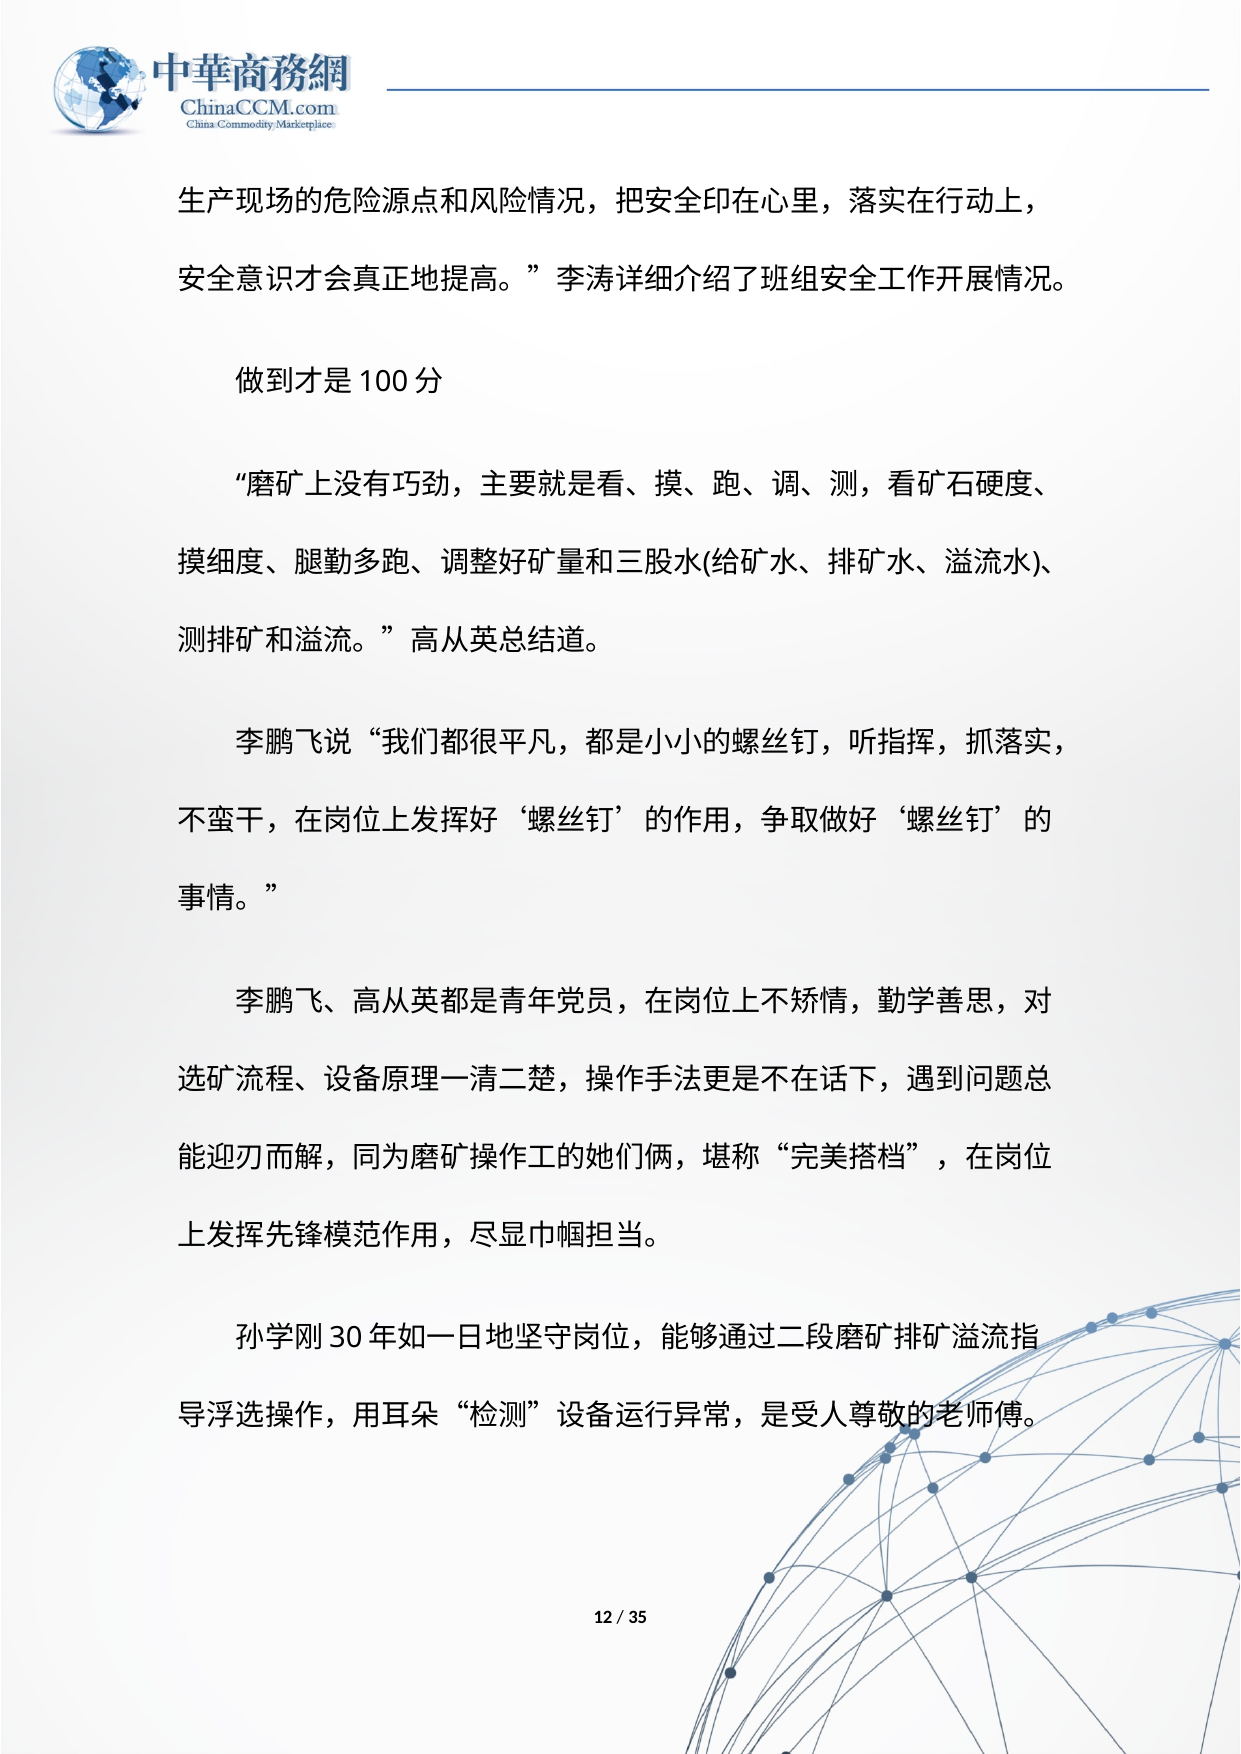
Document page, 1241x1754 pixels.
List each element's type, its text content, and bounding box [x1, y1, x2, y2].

text 李鹏飞、高从英都是青年党员，在岗位上不矫情，勤学善思，对选矿流程、设备原理一清二楚，操作手法更是不在话下，遇到问题总能迎刃而解，同为磨矿操作工的她们俩，堪称“完美搭档”，在岗位上发挥先锋模范作用，尽显巾帼担当。 [177, 966, 1063, 1265]
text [177, 166, 1063, 309]
text 做到才是100分 [177, 347, 1063, 412]
picture [1, 0, 1240, 1754]
text “磨矿上没有巧劲，主要就是看、摸、跑、调、测，看矿石硬度、摸细度、腿勤多跑、调整好矿量和三股水(给矿水、排矿水、溢流水)、测排矿和溢流。”高从英总结道。 [177, 449, 1063, 670]
text 李鹏飞说“我们都很平凡，都是小小的螺丝钉，听指挥，抓落实，不蛮干，在岗位上发挥好‘螺丝钉’的作用，争取做好‘螺丝钉’的事情。” [177, 708, 1063, 928]
text 孙学刚30年如一日地坚守岗位，能够通过二段磨矿排矿溢流指导浮选操作，用耳朵“检测”设备运行异常，是受人尊敬的老师傅。 [177, 1302, 1063, 1445]
